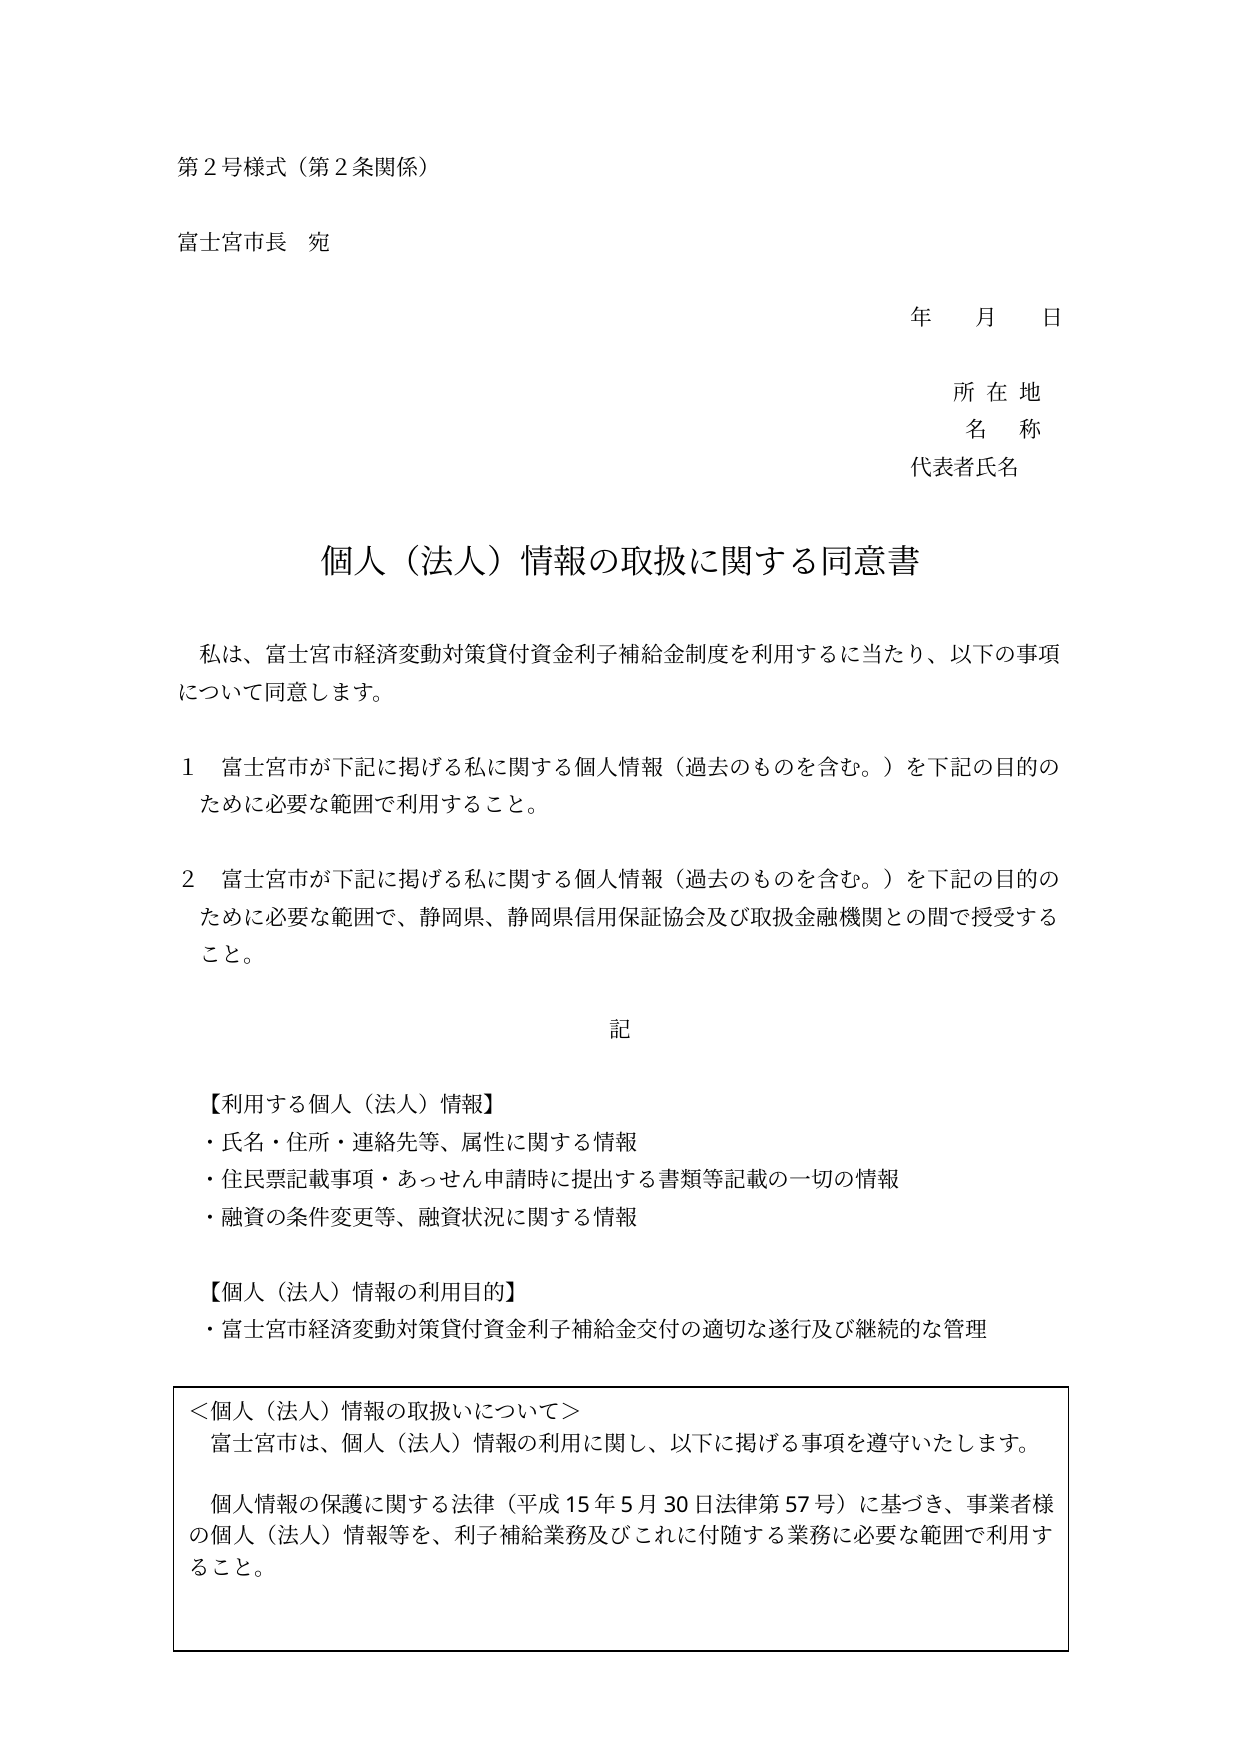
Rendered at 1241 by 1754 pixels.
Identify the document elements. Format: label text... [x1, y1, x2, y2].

text 記 [177, 1009, 1063, 1047]
text 所在地 [177, 372, 1041, 409]
text ・住民票記載事項・あっせん申請時に提出する書類等記載の一切の情報 [177, 1159, 1063, 1197]
text 富士宮市長 宛 [177, 222, 1063, 259]
text 個人（法人）情報の取扱に関する同意書 [177, 522, 1063, 597]
text 年 月 日 [177, 297, 1063, 334]
text ・氏名・住所・連絡先等、属性に関する情報 [177, 1122, 1063, 1159]
text 私は、富士宮市経済変動対策貸付資金利子補給金制度を利用するに当たり、以下の事項について同意します。 [177, 634, 1063, 709]
text 代表者氏名 [177, 447, 1019, 484]
text 名称 [177, 409, 1041, 447]
text ・融資の条件変更等、融資状況に関する情報 [177, 1197, 1063, 1234]
text 【利用する個人（法人）情報】 [177, 1084, 1063, 1122]
text 第２号様式（第２条関係） [177, 147, 1063, 184]
text ２ 富士宮市が下記に掲げる私に関する個人情報（過去のものを含む。）を下記の目的のために必要な範囲で、静岡県、静岡県信用保証協会及び取扱金融機関との間で授受すること。 [177, 859, 1063, 972]
text １ 富士宮市が下記に掲げる私に関する個人情報（過去のものを含む。）を下記の目的のために必要な範囲で利用すること。 [177, 747, 1063, 822]
text 【個人（法人）情報の利用目的】 [177, 1272, 1063, 1309]
text ・富士宮市経済変動対策貸付資金利子補給金交付の適切な遂行及び継続的な管理 [177, 1309, 1063, 1347]
